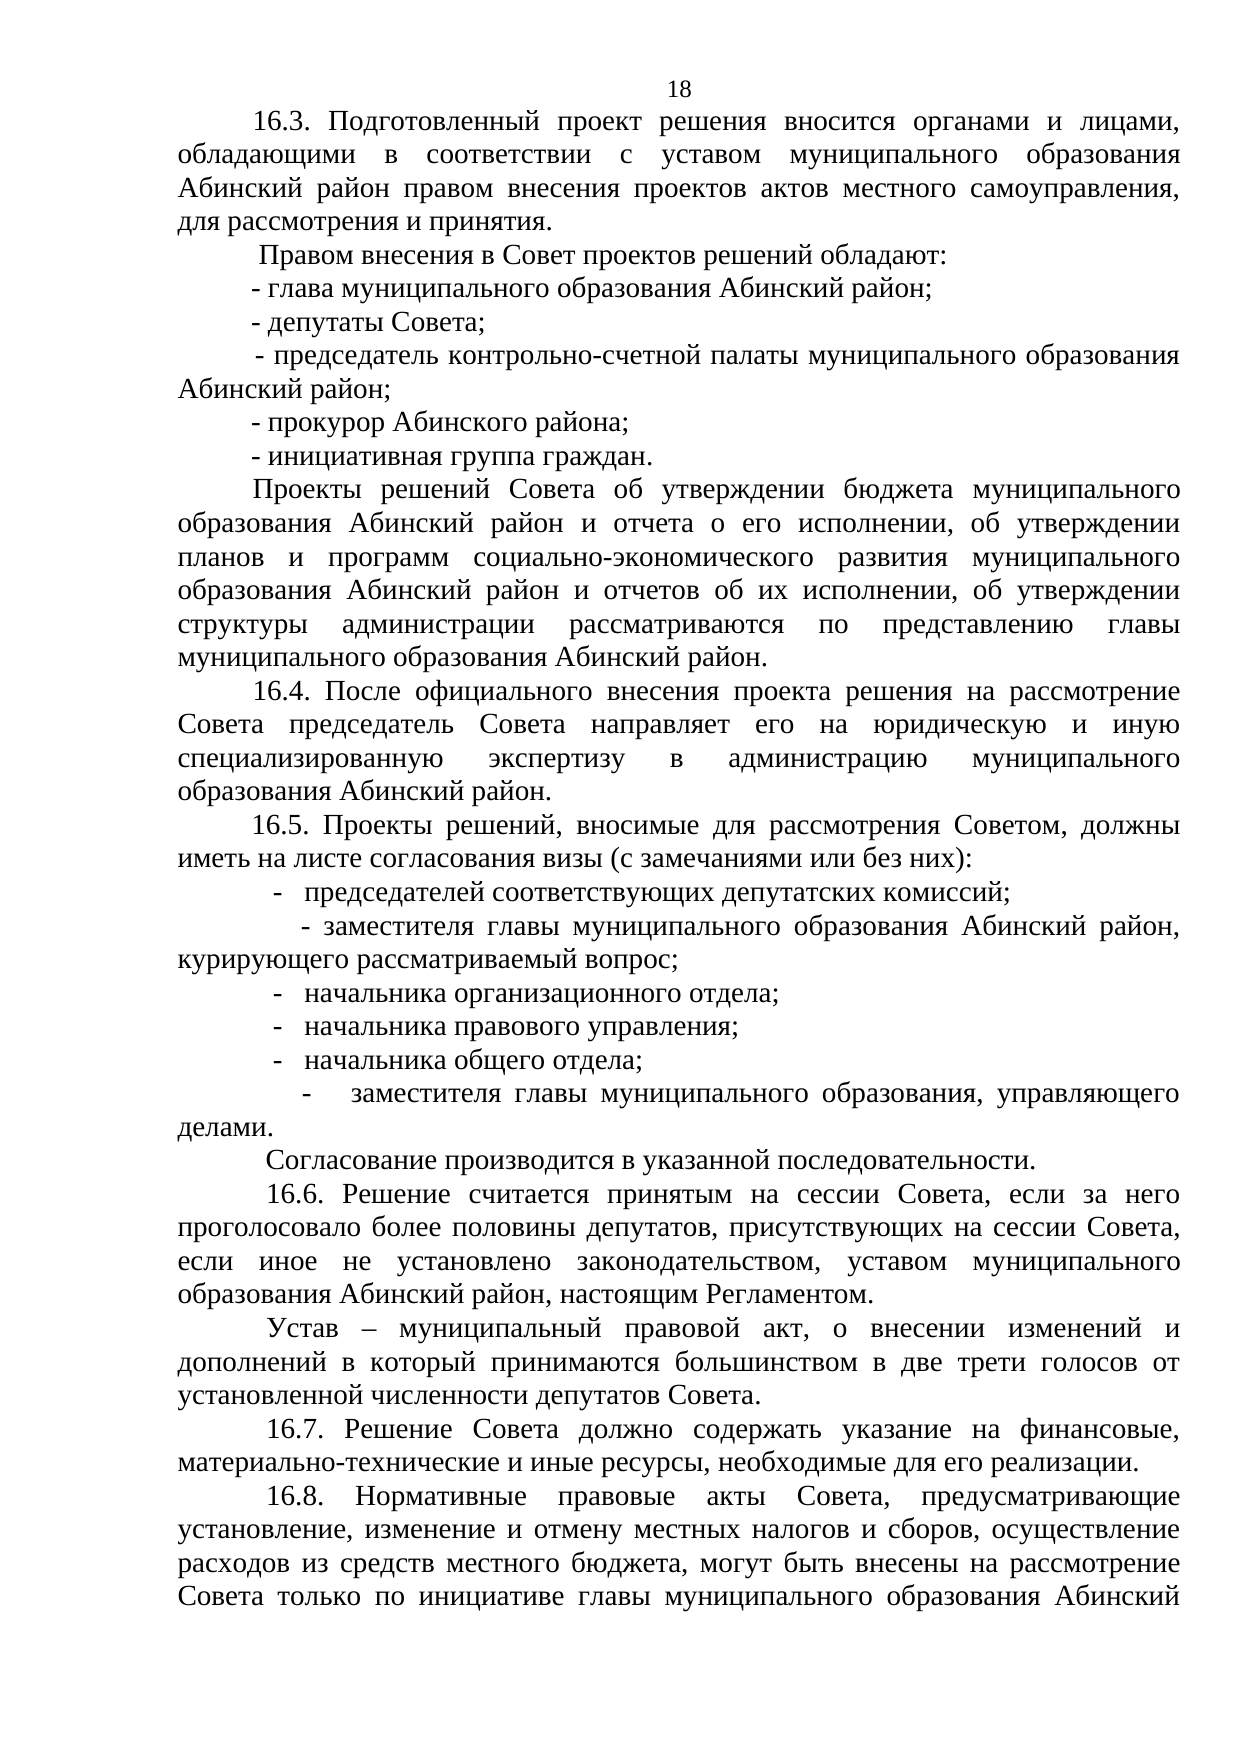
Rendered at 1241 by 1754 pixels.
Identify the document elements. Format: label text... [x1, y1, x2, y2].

text Согласование производится в указанной последовательности. [177, 1142, 1181, 1176]
text Устав – муниципальный правовой акт, о внесении изменений и дополнений в который принимаются большинством в две трети голосов от установленной численности депутатов Совета. [177, 1310, 1181, 1411]
text Правом внесения в Совет проектов решений обладают: [177, 237, 1181, 270]
text - начальника общего отдела; [177, 1042, 1181, 1075]
text - прокурор Абинского района; [177, 404, 1181, 438]
text Проекты решений Совета об утверждении бюджета муниципального образования Абинский район и отчета о его исполнении, об утверждении планов и программ социально-экономического развития муниципального образования Абинский район и отчетов об их исполнении, об утверждении структуры администрации рассматриваются по представлению главы муниципального образования Абинский район. [177, 472, 1181, 673]
text - председатель контрольно-счетной палаты муниципального образования Абинский район; [177, 337, 1181, 404]
text - председателей соответствующих депутатских комиссий; [177, 874, 1181, 908]
text - начальника организационного отдела; [177, 975, 1181, 1008]
text - глава муниципального образования Абинский район; [177, 270, 1181, 304]
text 16.6. Решение считается принятым на сессии Совета, если за него проголосовало более половины депутатов, присутствующих на сессии Совета, если иное не установлено законодательством, уставом муниципального образования Абинский район, настоящим Регламентом. [177, 1176, 1181, 1310]
text - заместителя главы муниципального образования, управляющего делами. [177, 1075, 1181, 1142]
text - начальника правового управления; [177, 1008, 1181, 1042]
text 16.4. После официального внесения проекта решения на рассмотрение Совета председатель Совета направляет его на юридическую и иную специализированную экспертизу в администрацию муниципального образования Абинский район. [177, 673, 1181, 807]
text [177, 1478, 1181, 1612]
text 16.3. Подготовленный проект решения вносится органами и лицами, обладающими в соответствии с уставом муниципального образования Абинский район правом внесения проектов актов местного самоуправления, для рассмотрения и принятия. [177, 103, 1181, 237]
text - депутаты Совета; [177, 304, 1181, 337]
text 16.5. Проекты решений, вносимые для рассмотрения Советом, должны иметь на листе согласования визы (с замечаниями или без них): [177, 807, 1181, 874]
text 16.7. Решение Совета должно содержать указание на финансовые, материально-технические и иные ресурсы, необходимые для его реализации. [177, 1411, 1181, 1478]
text - инициативная группа граждан. [177, 438, 1181, 472]
text - заместителя главы муниципального образования Абинский район, курирующего рассматриваемый вопрос; [177, 908, 1181, 975]
